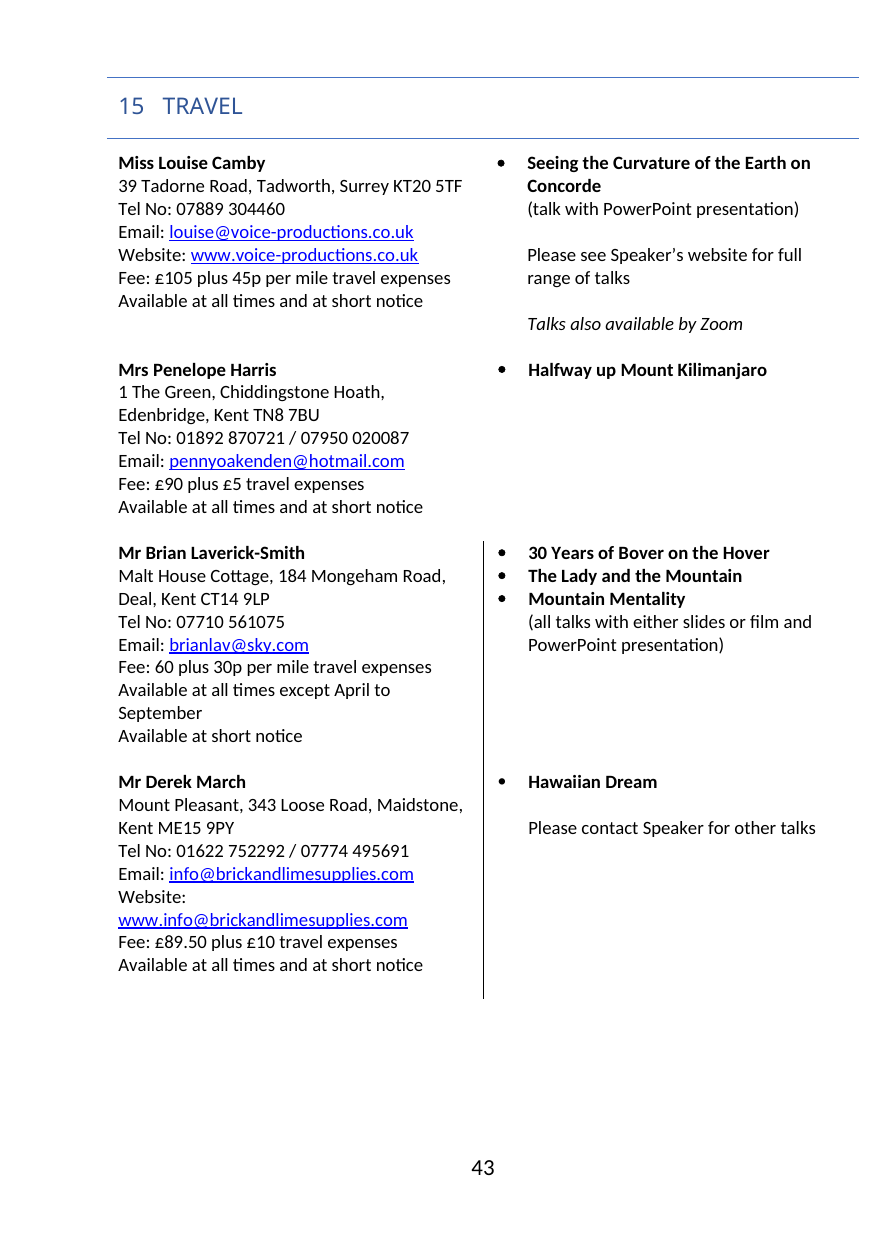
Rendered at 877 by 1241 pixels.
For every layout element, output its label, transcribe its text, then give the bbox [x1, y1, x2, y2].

table_cell Mr Brian Laverick-Smith Malt House Cottage, 184 Mongeham Road, Deal, Kent CT14 9LP Tel No: 07710 561075 Email: brianlav@sky.com Fee: 60 plus 30p per mile travel expenses Available at all times except April to September Available at short notice [107, 541, 483, 770]
table_cell Miss Louise Camby 39 Tadorne Road, Tadworth, Surrey KT20 5TF Tel No: 07889 304460 Email: louise@voice-productions.co.uk Website: www.voice-productions.co.uk Fee: £105 plus 45p per mile travel expenses Available at all times and at short notice [107, 139, 483, 358]
table_cell 30 Years of Bover on the Hover The Lady and the Mountain Mountain Mentality (all talks with either slides or film and PowerPoint presentation) [484, 541, 859, 770]
table_header 15 TRAVEL [107, 78, 859, 138]
table_cell Mrs Penelope Harris 1 The Green, Chiddingstone Hoath, Edenbridge, Kent TN8 7BU Tel No: 01892 870721 / 07950 020087 Email: pennyoakenden@hotmail.com Fee: £90 plus £5 travel expenses Available at all times and at short notice [107, 358, 484, 541]
table_cell Halfway up Mount Kilimanjaro [484, 358, 859, 541]
table_cell Hawaiian Dream Please contact Speaker for other talks [484, 770, 859, 999]
table_cell Mr Derek March Mount Pleasant, 343 Loose Road, Maidstone, Kent ME15 9PY Tel No: 01622 752292 / 07774 495691 Email: info@brickandlimesupplies.com Website: www.info@brickandlimesupplies.com Fee: £89.50 plus £10 travel expenses Available at all times and at short notice [107, 770, 483, 999]
table_cell Seeing the Curvature of the Earth on Concorde (talk with PowerPoint presentation) Please see Speaker’s website for full range of talks Talks also available by Zoom [483, 139, 859, 358]
